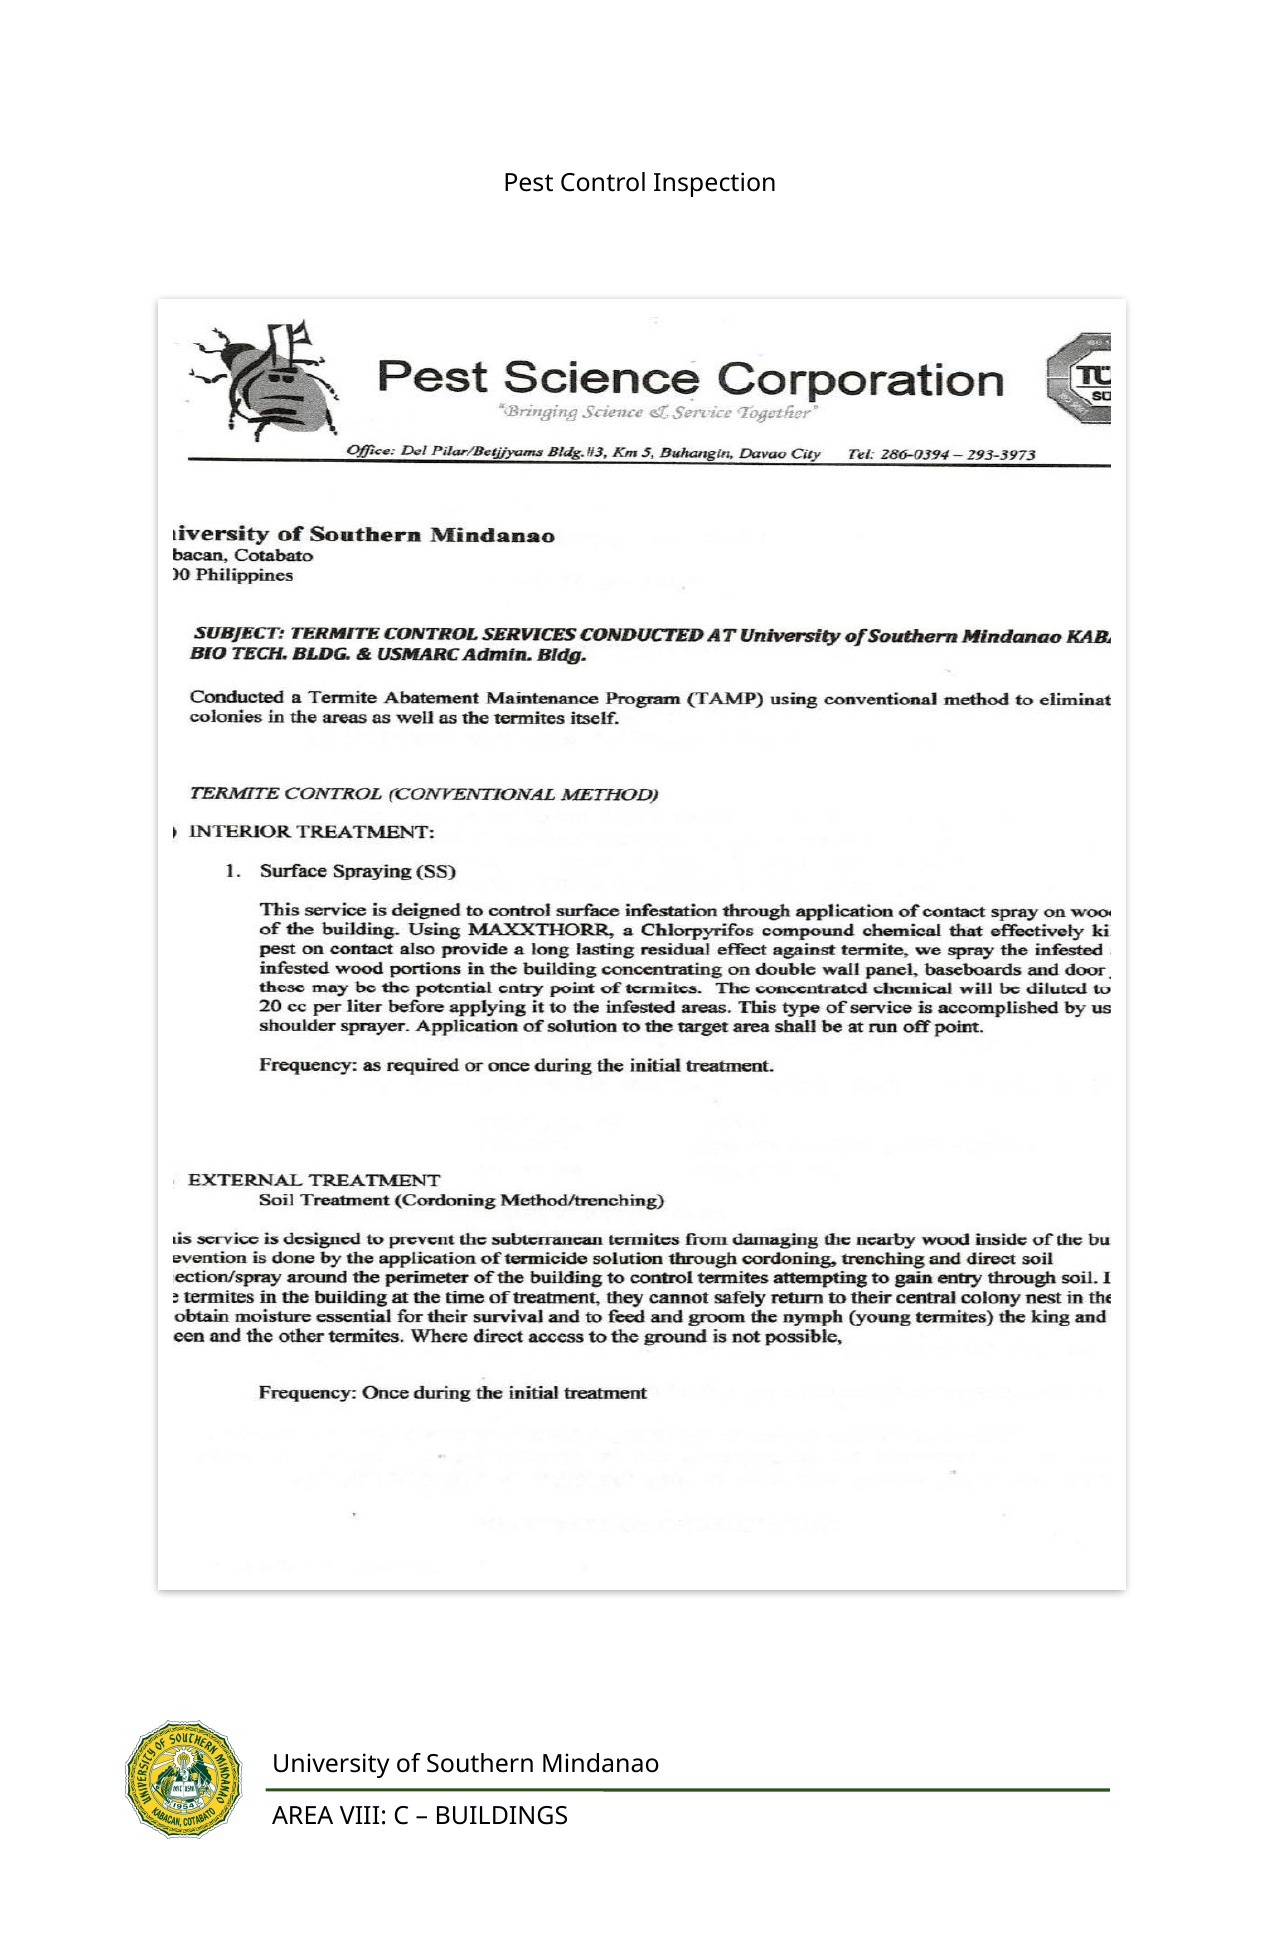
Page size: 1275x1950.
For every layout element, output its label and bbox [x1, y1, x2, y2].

picture [173, 313, 1111, 1575]
picture [124, 1720, 243, 1839]
